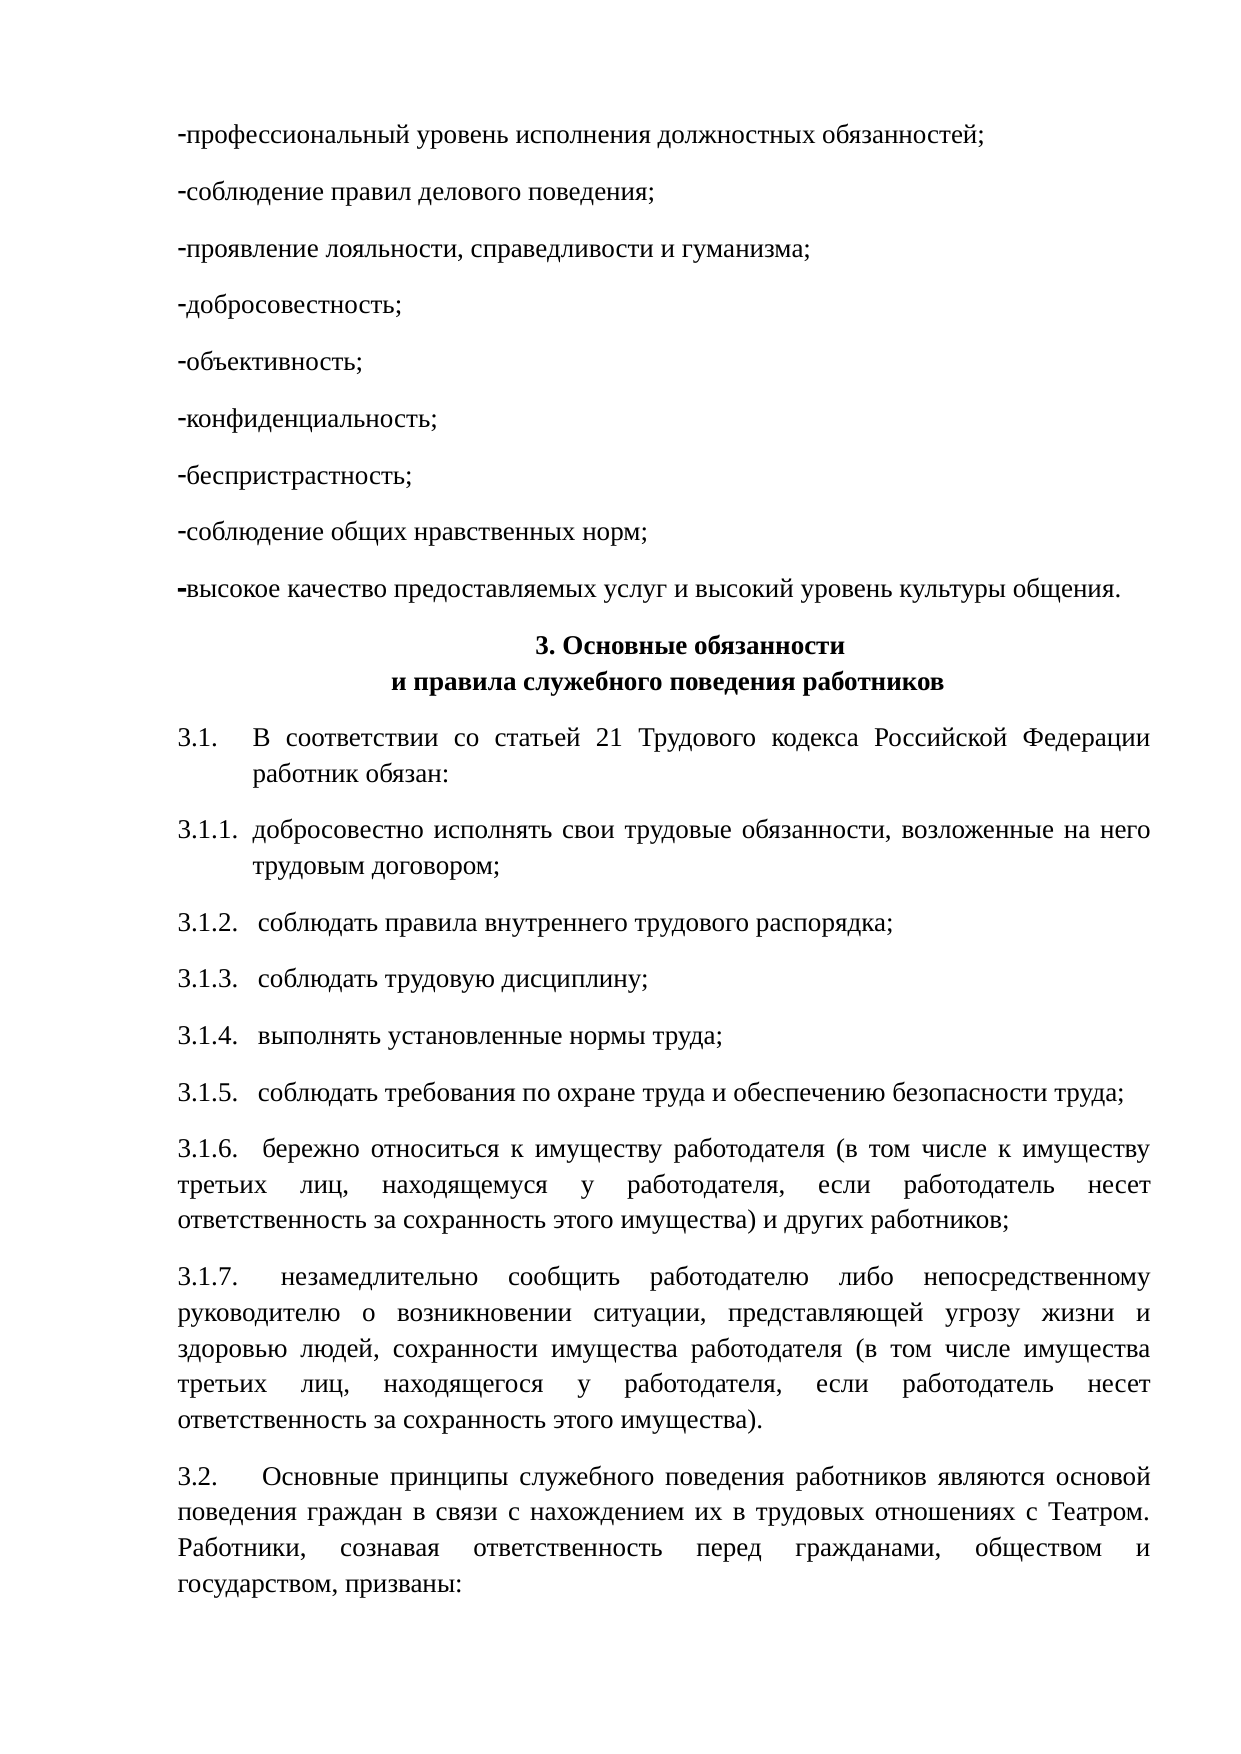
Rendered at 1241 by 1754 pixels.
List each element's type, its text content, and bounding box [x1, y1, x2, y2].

list 3. Основные обязанности и правила служебного поведения работников [177, 629, 1152, 696]
list соблюдение правил делового поведения; [177, 175, 1152, 206]
list соблюдать трудовую дисциплину; [177, 962, 1152, 994]
list конфиденциальность; [177, 402, 1152, 433]
list объективность; [177, 345, 1152, 376]
list соблюдение общих нравственных норм; [177, 516, 1152, 547]
list добросовестность; [177, 288, 1152, 320]
list беспристрастность; [177, 459, 1152, 490]
list соблюдать правила внутреннего трудового распорядка; [177, 906, 1152, 937]
list высокое качество предоставляемых услуг и высокий уровень культуры общения. [177, 572, 1152, 603]
list незамедлительно сообщить работодателю либо непосредственному руководителю о возникновении ситуации, представляющей угрозу жизни и здоровью людей, сохранности имущества работодателя (в том числе имущества третьих лиц, находящегося у работодателя, если работодатель несет ответственность за сохранность этого имущества). [177, 1260, 1152, 1434]
list соблюдать требования по охране труда и обеспечению безопасности труда; [177, 1076, 1152, 1107]
list проявление лояльности, справедливости и гуманизма; [177, 232, 1152, 263]
list выполнять установленные нормы труда; [177, 1019, 1152, 1050]
list Основные принципы служебного поведения работников являются основой поведения граждан в связи с нахождением их в трудовых отношениях с Театром. Работники, сознавая ответственность перед гражданами, обществом и государством, призваны: [177, 1460, 1152, 1598]
list добросовестно исполнять свои трудовые обязанности, возложенные на него трудовым договором; [177, 814, 1152, 881]
list бережно относиться к имуществу работодателя (в том числе к имуществу третьих лиц, находящемуся у работодателя, если работодатель несет ответственность за сохранность этого имущества) и других работников; [177, 1132, 1152, 1235]
list профессиональный уровень исполнения должностных обязанностей; [177, 118, 1152, 149]
list В соответствии со статьей 21 Трудового кодекса Российской Федерации работник обязан: [177, 721, 1152, 788]
